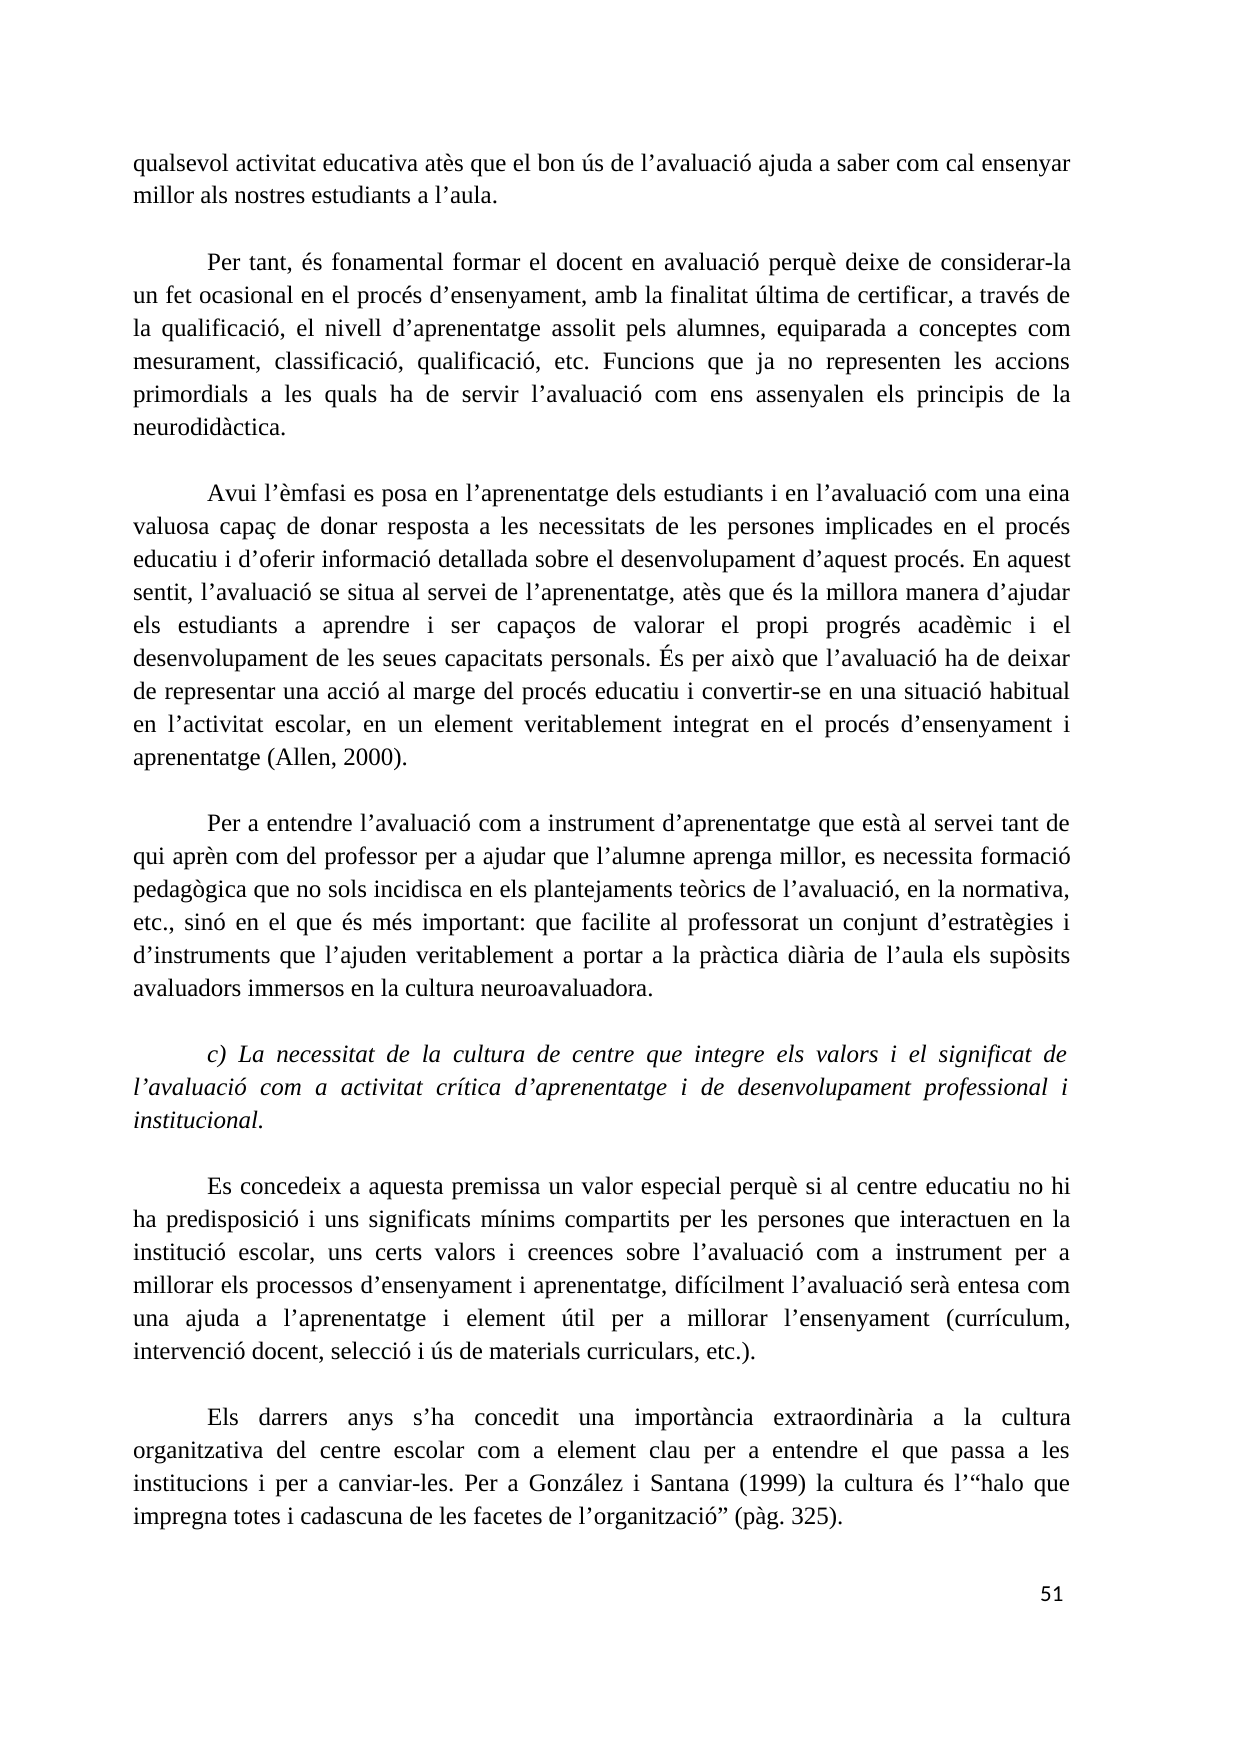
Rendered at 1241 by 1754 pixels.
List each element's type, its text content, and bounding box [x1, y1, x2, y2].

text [133, 148, 1072, 209]
text Es concedeix a aquesta premissa un valor especial perquè si al centre educatiu no hi ha predisposició i uns significats mínims compartits per les persones que interactuen en la institució escolar, uns certs valors i creences sobre l’avaluació com a instrument per a millorar els processos d’ensenyament i aprenentatge, difícilment l’avaluació serà entesa com una ajuda a l’aprenentatge i element útil per a millorar l’ensenyament (currículum, intervenció docent, selecció i ús de materials curriculars, etc.). [133, 1171, 1072, 1365]
text c) La necessitat de la cultura de centre que integre els valors i el significat de l’avaluació com a activitat crítica d’aprenentatge i de desenvolupament professional i institucional. [133, 1039, 1072, 1134]
text Per a entendre l’avaluació com a instrument d’aprenentatge que està al servei tant de qui aprèn com del professor per a ajudar que l’alumne aprenga millor, es necessita formació pedagògica que no sols incidisca en els plantejaments teòrics de l’avaluació, en la normativa, etc., sinó en el que és més important: que facilite al professorat un conjunt d’estratègies i d’instruments que l’ajuden veritablement a portar a la pràctica diària de l’aula els supòsits avaluadors immersos en la cultura neuroavaluadora. [133, 808, 1072, 1002]
text Per tant, és fonamental formar el docent en avaluació perquè deixe de considerar-la un fet ocasional en el procés d’ensenyament, amb la finalitat última de certificar, a través de la qualificació, el nivell d’aprenentatge assolit pels alumnes, equiparada a conceptes com mesurament, classificació, qualificació, etc. Funcions que ja no representen les accions primordials a les quals ha de servir l’avaluació com ens assenyalen els principis de la neurodidàctica. [133, 247, 1072, 441]
text Avui l’èmfasi es posa en l’aprenentatge dels estudiants i en l’avaluació com una eina valuosa capaç de donar resposta a les necessitats de les persones implicades en el procés educatiu i d’oferir informació detallada sobre el desenvolupament d’aquest procés. En aquest sentit, l’avaluació se situa al servei de l’aprenentatge, atès que és la millora manera d’ajudar els estudiants a aprendre i ser capaços de valorar el propi progrés acadèmic i el desenvolupament de les seues capacitats personals. És per això que l’avaluació ha de deixar de representar una acció al marge del procés educatiu i convertir-se en una situació habitual en l’activitat escolar, en un element veritablement integrat en el procés d’ensenyament i aprenentatge (Allen, 2000). [133, 478, 1072, 771]
text Els darrers anys s’ha concedit una importància extraordinària a la cultura organitzativa del centre escolar com a element clau per a entendre el que passa a les institucions i per a canviar-les. Per a González i Santana (1999) la cultura és l’“halo que impregna totes i cadascuna de les facetes de l’organització” (pàg. 325). [133, 1402, 1072, 1530]
